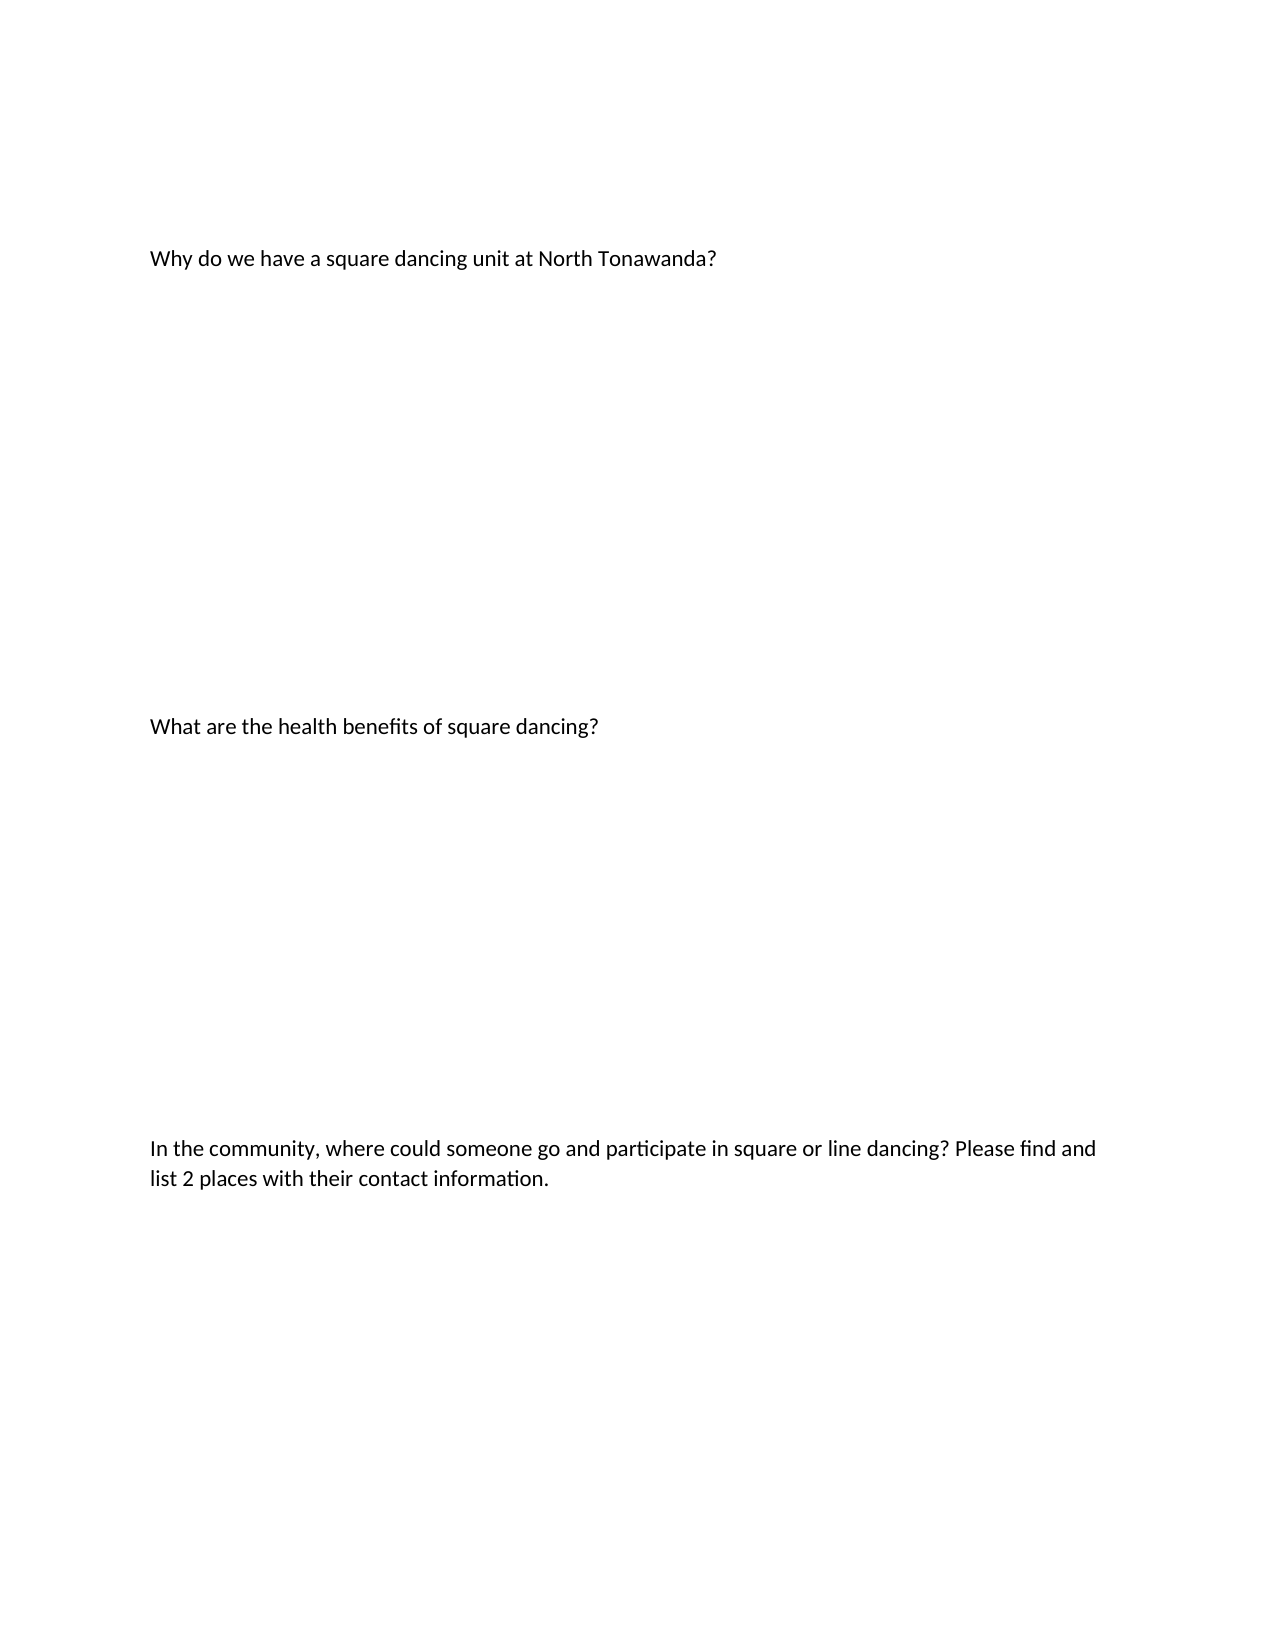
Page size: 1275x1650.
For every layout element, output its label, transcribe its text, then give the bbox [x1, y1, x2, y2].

text In the community, where could someone go and participate in square or line dancing? Please find and list 2 places with their contact information. [150, 1134, 1125, 1193]
text Why do we have a square dancing unit at North Tonawanda? [150, 244, 1125, 272]
text What are the health benefits of square dancing? [150, 712, 1125, 741]
